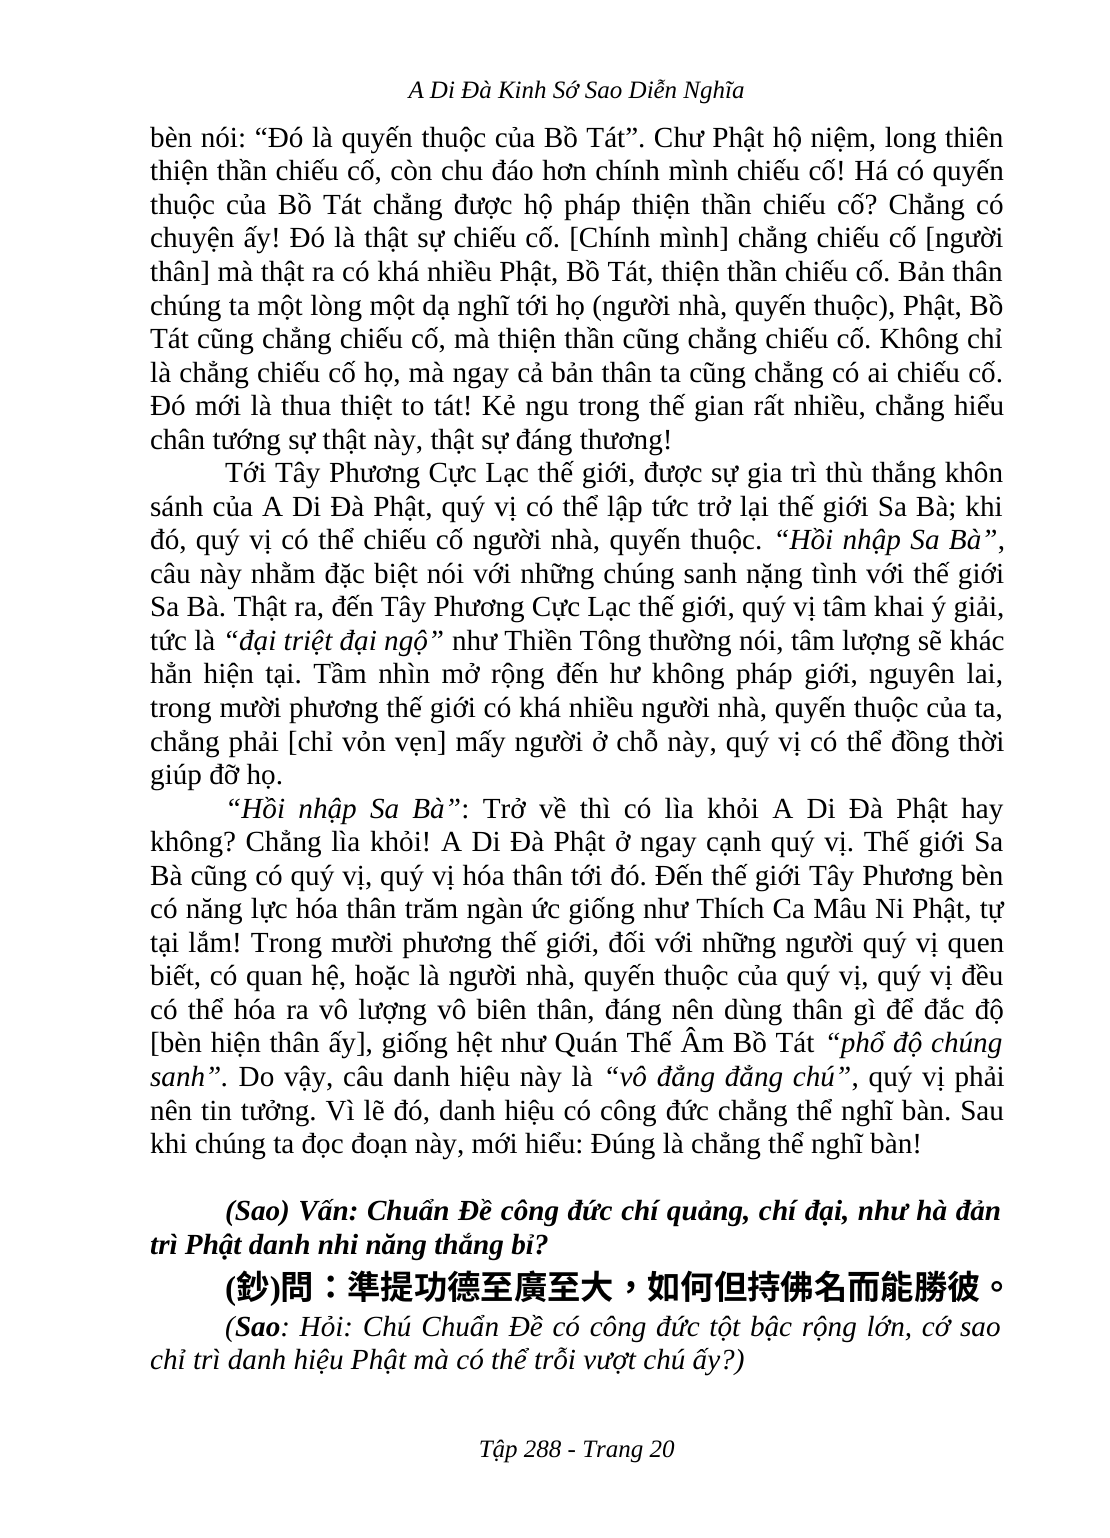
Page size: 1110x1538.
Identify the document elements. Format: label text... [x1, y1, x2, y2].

text (鈔)問：準提功德至廣至大，如何但持佛名而能勝彼。 [150, 1260, 1005, 1309]
text (Sao: Hỏi: Chú Chuẩn Đề có công đức tột bậc rộng lớn, cớ sao chỉ trì danh hiệu Phật mà có thể trỗi vượt chú ấy?) [150, 1309, 1005, 1376]
text (Sao) Vấn: Chuẩn Đề công đức chí quảng, chí đại, như hà đản trì Phật danh nhi năng thắng bỉ? [150, 1193, 1005, 1260]
text Tới Tây Phương Cực Lạc thế giới, được sự gia trì thù thắng khôn sánh của A Di Đà Phật, quý vị có thể lập tức trở lại thế giới Sa Bà; khi đó, quý vị có thể chiếu cố người nhà, quyến thuộc. “Hồi nhập Sa Bà”, câu này nhằm đặc biệt nói với những chúng sanh nặng tình với thế giới Sa Bà. Thật ra, đến Tây Phương Cực Lạc thế giới, quý vị tâm khai ý giải, tức là “đại triệt đại ngộ” như Thiền Tông thường nói, tâm lượng sẽ khác hẳn hiện tại. Tầm nhìn mở rộng đến hư không pháp giới, nguyên lai, trong mười phương thế giới có khá nhiều người nhà, quyến thuộc của ta, chẳng phải [chỉ vỏn vẹn] mấy người ở chỗ này, quý vị có thể đồng thời giúp đỡ họ. [150, 455, 1005, 791]
text “Hồi nhập Sa Bà”: Trở về thì có lìa khỏi A Di Đà Phật hay không? Chẳng lìa khỏi! A Di Đà Phật ở ngay cạnh quý vị. Thế giới Sa Bà cũng có quý vị, quý vị hóa thân tới đó. Đến thế giới Tây Phương bèn có năng lực hóa thân trăm ngàn ức giống như Thích Ca Mâu Ni Phật, tự tại lắm! Trong mười phương thế giới, đối với những người quý vị quen biết, có quan hệ, hoặc là người nhà, quyến thuộc của quý vị, quý vị đều có thể hóa ra vô lượng vô biên thân, đáng nên dùng thân gì để đắc độ [bèn hiện thân ấy], giống hệt như Quán Thế Âm Bồ Tát “phổ độ chúng sanh”. Do vậy, câu danh hiệu này là “vô đẳng đẳng chú”, quý vị phải nên tin tưởng. Vì lẽ đó, danh hiệu có công đức chẳng thể nghĩ bàn. Sau khi chúng ta đọc đoạn này, mới hiểu: Đúng là chẳng thể nghĩ bàn! [150, 791, 1005, 1160]
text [150, 120, 1005, 455]
